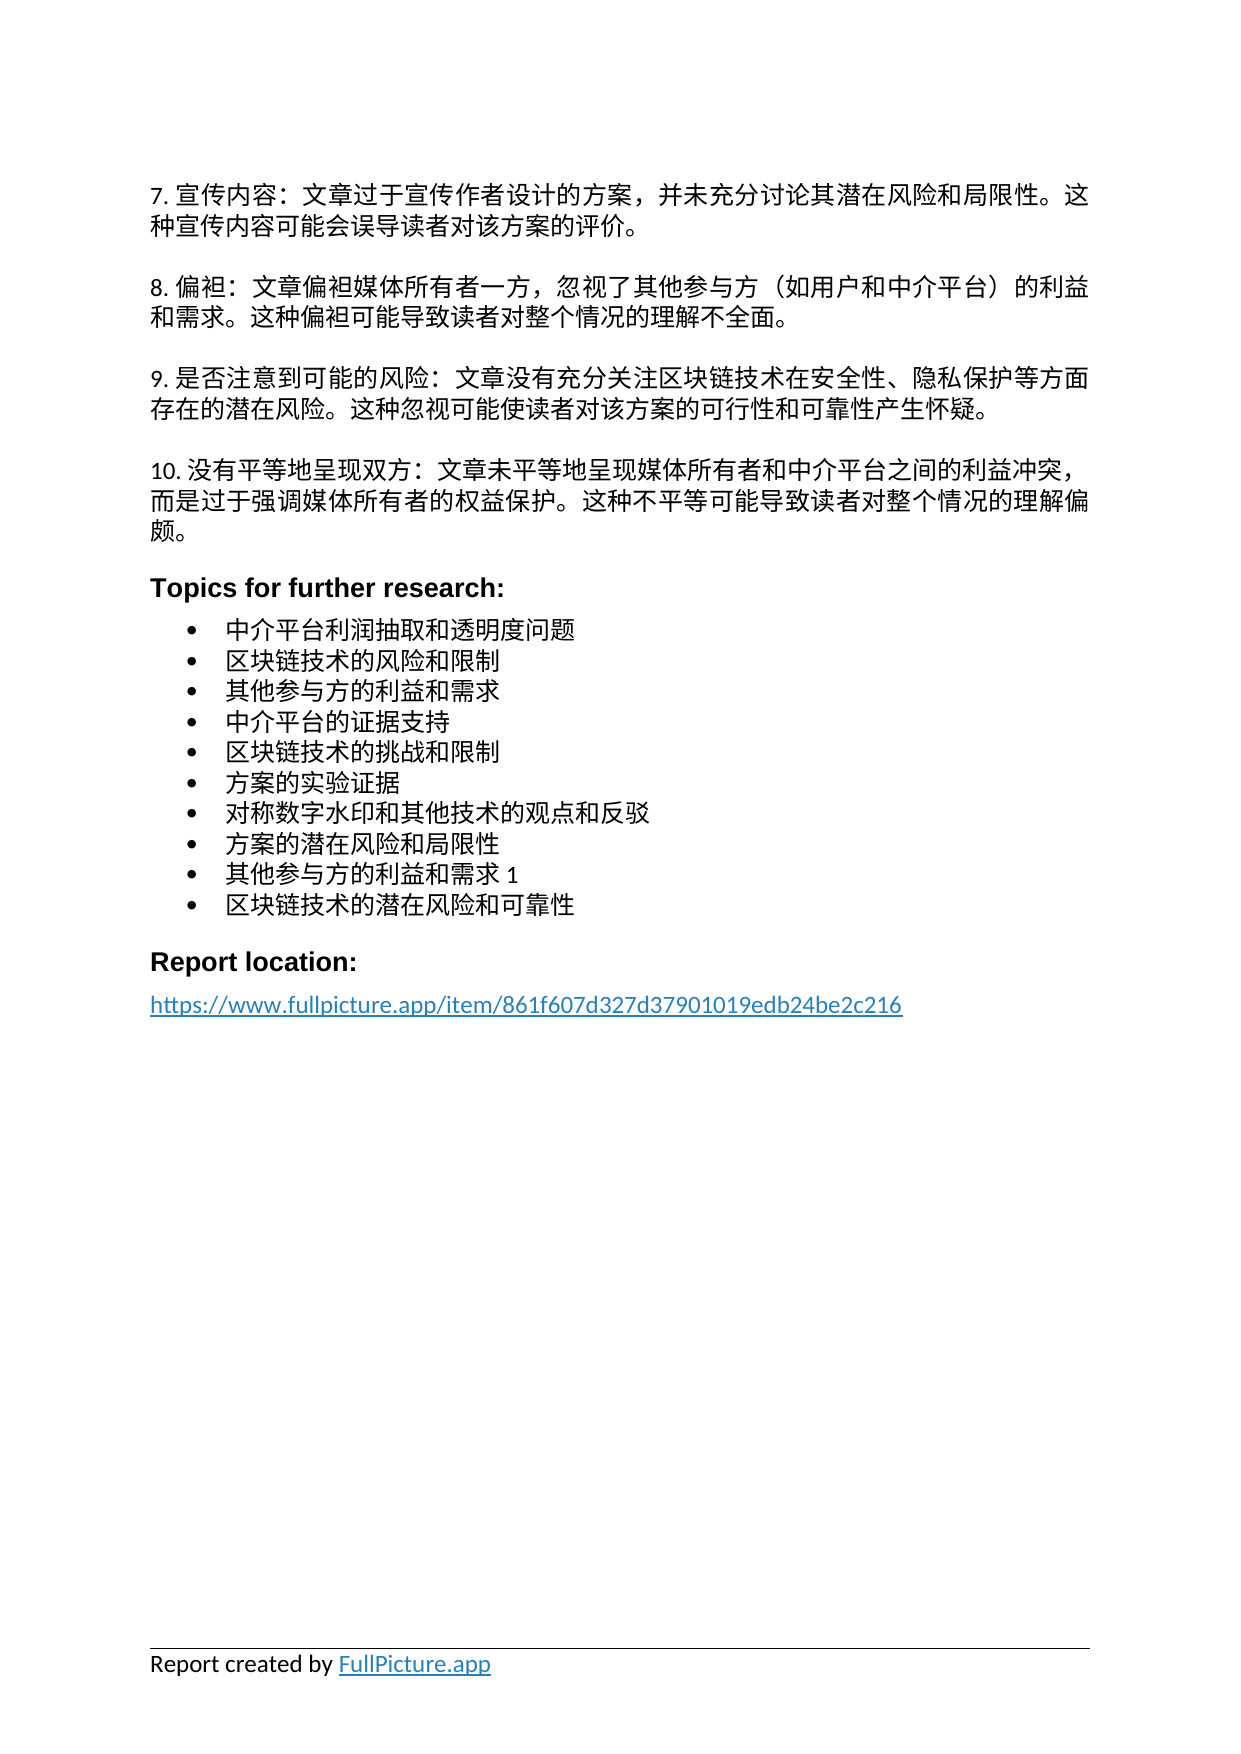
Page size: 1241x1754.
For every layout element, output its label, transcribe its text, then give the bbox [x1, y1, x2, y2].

list 区块链技术的挑战和限制 [187, 738, 1090, 768]
list 其他参与方的利益和需求 1 [187, 860, 1090, 890]
text https://www.fullpicture.app/item/861f607d327d37901019edb24be2c216 [150, 989, 1090, 1020]
text 10. 没有平等地呈现双方：文章未平等地呈现媒体所有者和中介平台之间的利益冲突，而是过于强调媒体所有者的权益保护。这种不平等可能导致读者对整个情况的理解偏颇。 [150, 455, 1090, 547]
text 9. 是否注意到可能的风险：文章没有充分关注区块链技术在安全性、隐私保护等方面存在的潜在风险。这种忽视可能使读者对该方案的可行性和可靠性产生怀疑。 [150, 364, 1090, 425]
text 7. 宣传内容：文章过于宣传作者设计的方案，并未充分讨论其潜在风险和局限性。这种宣传内容可能会误导读者对该方案的评价。 [150, 181, 1090, 242]
list 中介平台的证据支持 [187, 707, 1090, 738]
list 中介平台利润抽取和透明度问题 [187, 616, 1090, 646]
text 8. 偏袒：文章偏袒媒体所有者一方，忽视了其他参与方（如用户和中介平台）的利益和需求。这种偏袒可能导致读者对整个情况的理解不全面。 [150, 272, 1090, 333]
subtitle Report location: [150, 946, 1090, 977]
list 区块链技术的风险和限制 [187, 646, 1090, 677]
list 方案的潜在风险和局限性 [187, 829, 1090, 860]
list 区块链技术的潜在风险和可靠性 [187, 890, 1090, 921]
list 其他参与方的利益和需求 [187, 677, 1090, 707]
list 方案的实验证据 [187, 768, 1090, 799]
subtitle Topics for further research: [150, 572, 1090, 603]
list 对称数字水印和其他技术的观点和反驳 [187, 799, 1090, 829]
